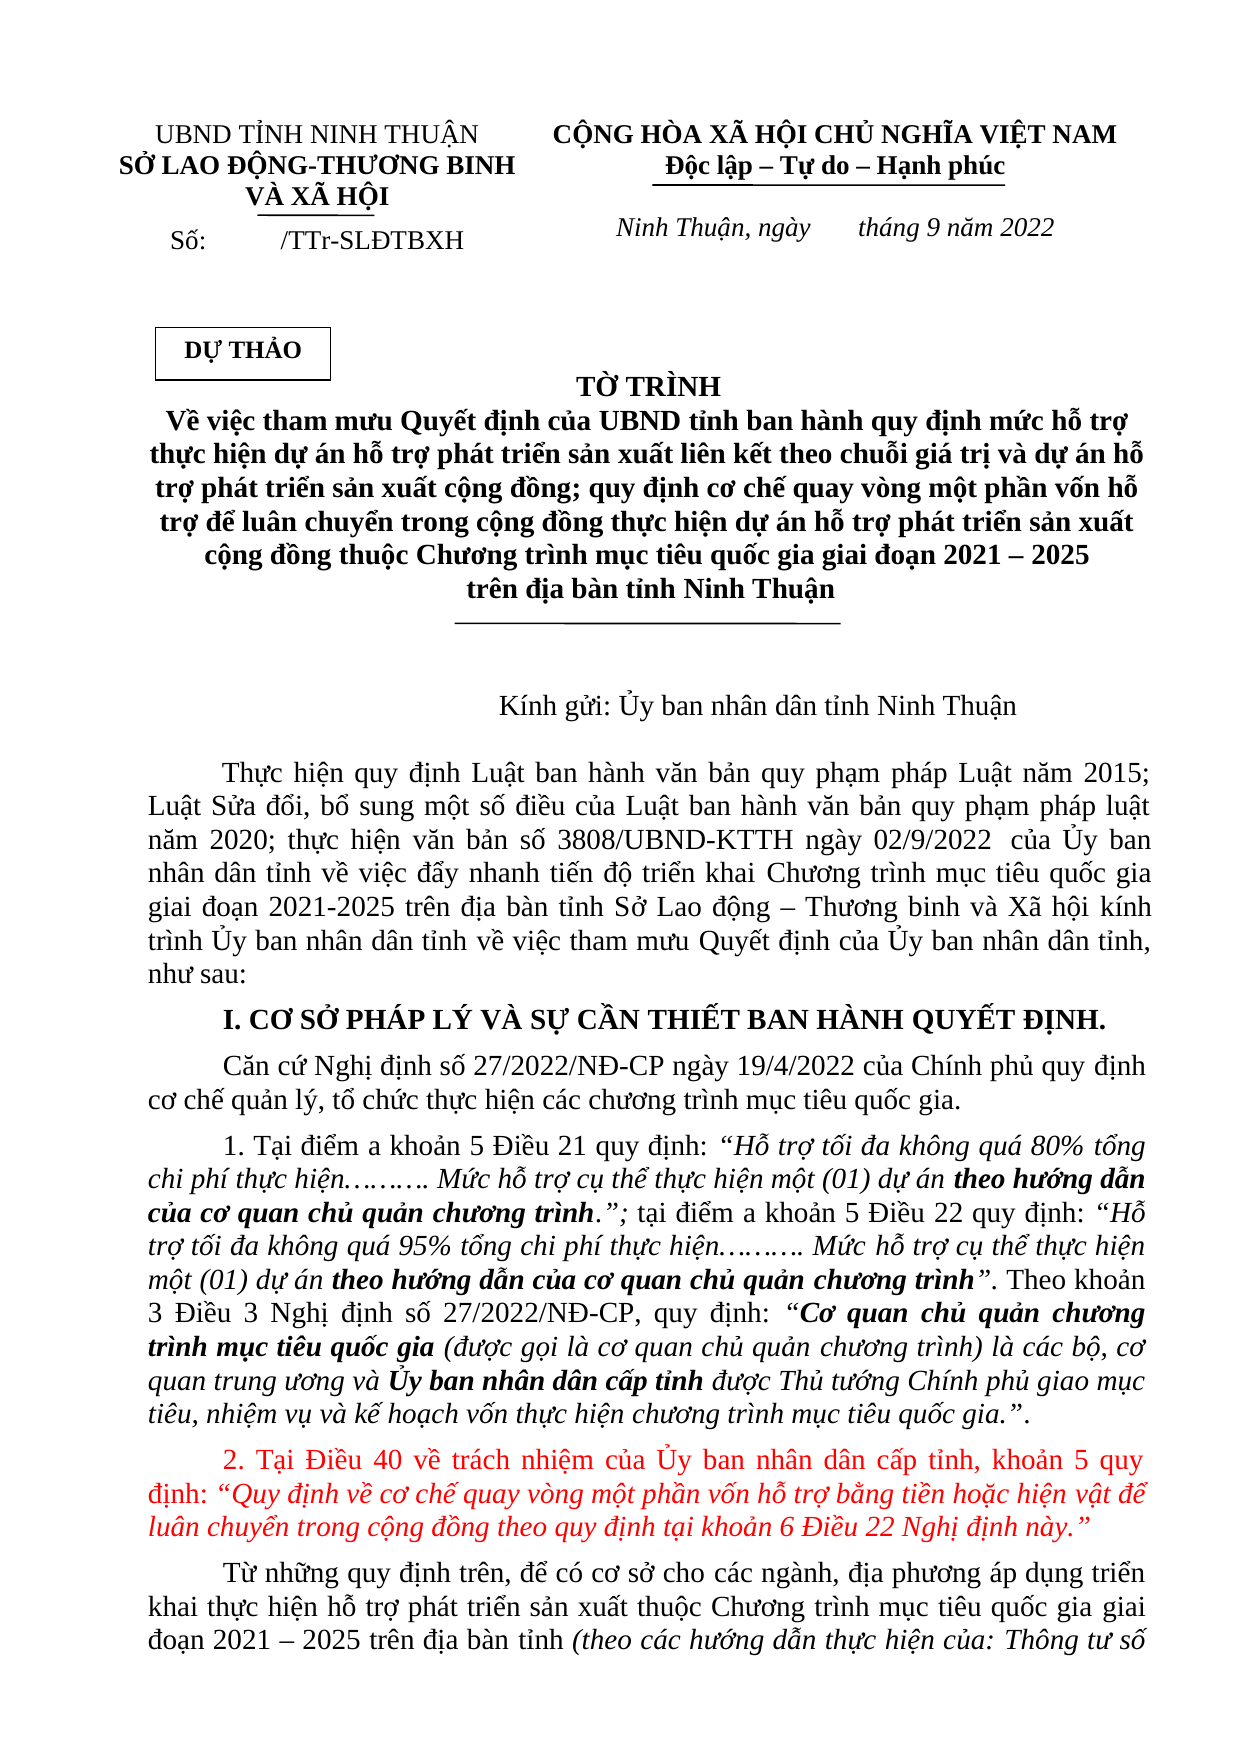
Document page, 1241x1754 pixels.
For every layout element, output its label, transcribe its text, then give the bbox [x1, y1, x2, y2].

subtitle I. CƠ SỞ PHÁP LÝ VÀ SỰ CẦN THIẾT BAN HÀNH QUYẾT ĐỊNH. [148, 1002, 1152, 1036]
text Căn cứ Nghị định số 27/2022/NĐ-CP ngày 19/4/2022 của Chính phủ quy định cơ chế quản lý, tổ chức thực hiện các chương trình mục tiêu quốc gia. [148, 1048, 1146, 1115]
text Về việc tham mưu Quyết định của UBND tỉnh ban hành quy định mức hỗ trợ thực hiện dự án hỗ trợ phát triển sản xuất liên kết theo chuỗi giá trị và dự án hỗ trợ phát triển sản xuất cộng đồng; quy định cơ chế quay vòng một phần vốn hỗ trợ để luân chuyển trong cộng đồng thực hiện dự án hỗ trợ phát triển sản xuất cộng đồng thuộc Chương trình mục tiêu quốc gia giai đoạn 2021 – 2025 [148, 403, 1146, 571]
table_header CỘNG HÒA XÃ HỘI CHỦ NGHĨA VIỆT NAM Độc lập – Tự do – Hạnh phúc Ninh Thuận, ngày tháng 9 năm 2022 [531, 118, 1139, 317]
text Thực hiện quy định Luật ban hành văn bản quy phạm pháp Luật năm 2015; Luật Sửa đổi, bổ sung một số điều của Luật ban hành văn bản quy phạm pháp luật năm 2020; thực hiện văn bản số 3808/UBND-KTTH ngày 02/9/2022 của Ủy ban nhân dân tỉnh về việc đẩy nhanh tiến độ triển khai Chương trình mục tiêu quốc gia giai đoạn 2021-2025 trên địa bàn tỉnh Sở Lao động – Thương binh và Xã hội kính trình Ủy ban nhân dân tỉnh về việc tham mưu Quyết định của Ủy ban nhân dân tỉnh, như sau: [148, 755, 1152, 990]
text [148, 1555, 1146, 1656]
text 1. Tại điểm a khoản 5 Điều 21 quy định: “Hỗ trợ tối đa không quá 80% tổng chi phí thực hiện………. Mức hỗ trợ cụ thể thực hiện một (01) dự án theo hướng dẫn của cơ quan chủ quản chương trình.”; tại điểm a khoản 5 Điều 22 quy định: “Hỗ trợ tối đa không quá 95% tổng chi phí thực hiện………. Mức hỗ trợ cụ thể thực hiện một (01) dự án theo hướng dẫn của cơ quan chủ quản chương trình”. Theo khoản 3 Điều 3 Nghị định số 27/2022/NĐ-CP, quy định: “Cơ quan chủ quản chương trình mục tiêu quốc gia (được gọi là cơ quan chủ quản chương trình) là các bộ, cơ quan trung ương và Ủy ban nhân dân cấp tỉnh được Thủ tướng Chính phủ giao mục tiêu, nhiệm vụ và kế hoạch vốn thực hiện chương trình mục tiêu quốc gia.”. [148, 1128, 1146, 1430]
text 2. Tại Điều 40 về trách nhiệm của Ủy ban nhân dân cấp tỉnh, khoản 5 quy định: “Quy định về cơ chế quay vòng một phần vốn hỗ trợ bằng tiền hoặc hiện vật để luân chuyển trong cộng đồng theo quy định tại khoản 6 Điều 22 Nghị định này.” [148, 1442, 1146, 1543]
text trên địa bàn tỉnh Ninh Thuận [148, 571, 1146, 604]
text Kính gửi: Ủy ban nhân dân tỉnh Ninh Thuận [337, 688, 1143, 721]
table_header UBND TỈNH NINH THUẬN SỞ LAO ĐỘNG-THƯƠNG BINH VÀ XÃ HỘI Số: /TTr-SLĐTBXH [103, 118, 531, 317]
subtitle TỜ TRÌNH [187, 369, 1109, 403]
